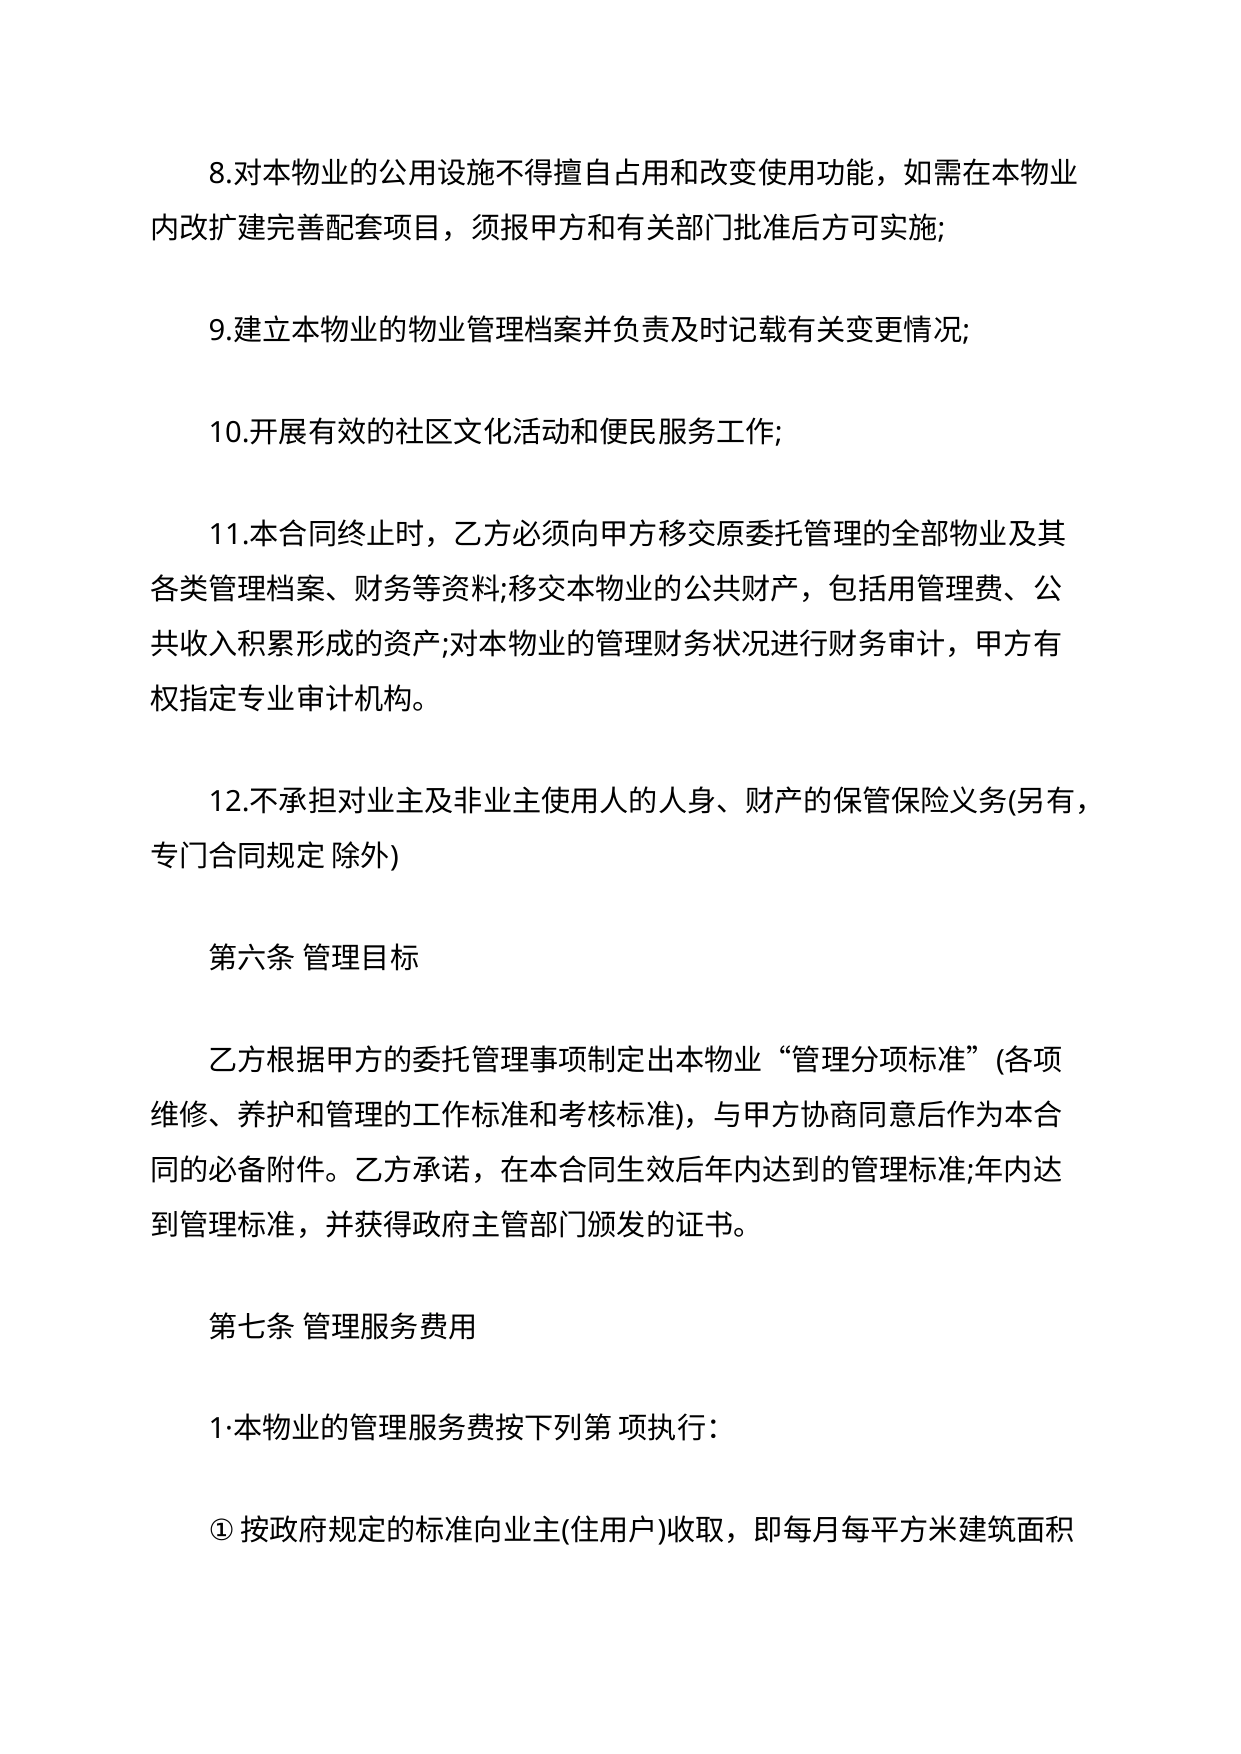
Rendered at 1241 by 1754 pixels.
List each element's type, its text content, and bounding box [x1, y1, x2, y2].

text 第六条 管理目标 [150, 935, 1090, 977]
text 9.建立本物业的物业管理档案并负责及时记载有关变更情况; [150, 307, 1090, 349]
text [150, 1507, 1090, 1549]
text 第七条 管理服务费用 [150, 1303, 1090, 1346]
text 10.开展有效的社区文化活动和便民服务工作; [150, 409, 1090, 451]
text 8.对本物业的公用设施不得擅自占用和改变使用功能，如需在本物业内改扩建完善配套项目，须报甲方和有关部门批准后方可实施; [150, 150, 1090, 247]
text 11.本合同终止时，乙方必须向甲方移交原委托管理的全部物业及其各类管理档案、财务等资料;移交本物业的公共财产，包括用管理费、公共收入积累形成的资产;对本物业的管理财务状况进行财务审计，甲方有权指定专业审计机构。 [150, 511, 1090, 718]
text 乙方根据甲方的委托管理事项制定出本物业“管理分项标准”(各项维修、养护和管理的工作标准和考核标准)，与甲方协商同意后作为本合同的必备附件。乙方承诺，在本合同生效后年内达到的管理标准;年内达到管理标准，并获得政府主管部门颁发的证书。 [150, 1036, 1090, 1244]
text 1·本物业的管理服务费按下列第 项执行： [150, 1405, 1090, 1447]
text 12.不承担对业主及非业主使用人的人身、财产的保管保险义务(另有，专门合同规定 除外) [150, 778, 1090, 875]
